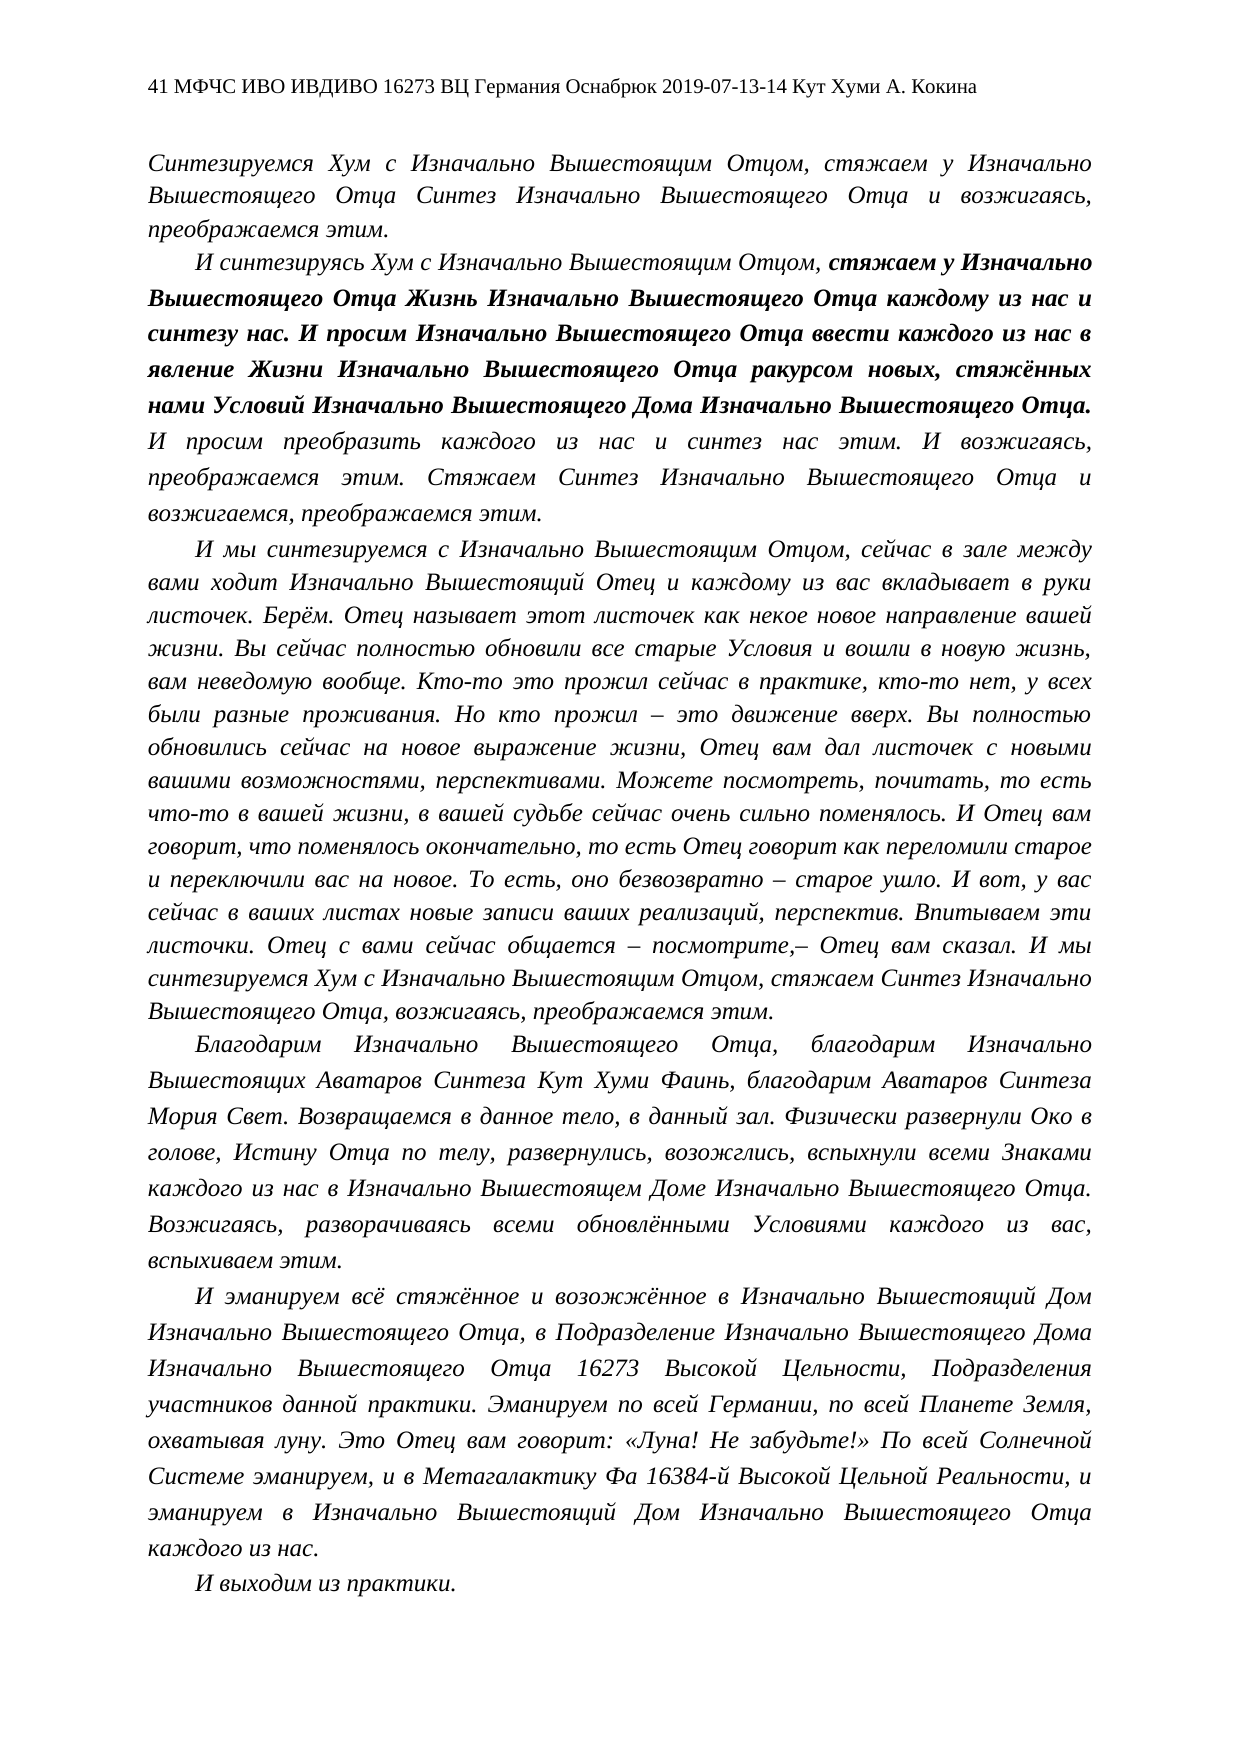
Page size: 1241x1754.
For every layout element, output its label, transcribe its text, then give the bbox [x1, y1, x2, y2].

text Благодарим Изначально Вышестоящего Отца, благодарим Изначально Вышестоящих Аватаров Синтеза Кут Хуми Фаинь, благодарим Аватаров Синтеза Мория Свет. Возвращаемся в данное тело, в данный зал. Физически развернули Око в голове, Истину Отца по телу, развернулись, возожглись, вспыхнули всеми Знаками каждого из нас в Изначально Вышестоящем Доме Изначально Вышестоящего Отца. Возжигаясь, разворачиваясь всеми обновлёнными Условиями каждого из вас, вспыхиваем этим. [148, 1029, 1093, 1274]
text И мы синтезируемся с Изначально Вышестоящим Отцом, сейчас в зале между вами ходит Изначально Вышестоящий Отец и каждому из вас вкладывает в руки листочек. Берём. Отец называет этот листочек как некое новое направление вашей жизни. Вы сейчас полностью обновили все старые Условия и вошли в новую жизнь, вам неведомую вообще. Кто-то это прожил сейчас в практике, кто-то нет, у всех были разные проживания. Но кто прожил – это движение вверх. Вы полностью обновились сейчас на новое выражение жизни, Отец вам дал листочек с новыми вашими возможностями, перспективами. Можете посмотреть, почитать, то есть что-то в вашей жизни, в вашей судьбе сейчас очень сильно поменялось. И Отец вам говорит, что поменялось окончательно, то есть Отец говорит как переломили старое и переключили вас на новое. То есть, оно безвозвратно – старое ушло. И вот, у вас сейчас в ваших листах новые записи ваших реализаций, перспектив. Впитываем эти листочки. Отец с вами сейчас общается – посмотрите,– Отец вам сказал. И мы синтезируемся Хум с Изначально Вышестоящим Отцом, стяжаем Синтез Изначально Вышестоящего Отца, возжигаясь, преображаемся этим. [148, 534, 1093, 1025]
text И эманируем всё стяжённое и возожжённое в Изначально Вышестоящий Дом Изначально Вышестоящего Отца, в Подразделение Изначально Вышестоящего Дома Изначально Вышестоящего Отца 16273 Высокой Цельности, Подразделения участников данной практики. Эманируем по всей Германии, по всей Планете Земля, охватывая луну. Это Отец вам говорит: «Луна! Не забудьте!» По всей Солнечной Системе эманируем, и в Метагалактику Фа 16384-й Высокой Цельной Реальности, и эманируем в Изначально Вышестоящий Дом Изначально Вышестоящего Отца каждого из нас. [148, 1281, 1093, 1561]
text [148, 148, 1093, 242]
text И синтезируясь Хум с Изначально Вышестоящим Отцом, стяжаем у Изначально Вышестоящего Отца Жизнь Изначально Вышестоящего Отца каждому из нас и синтезу нас. И просим Изначально Вышестоящего Отца ввести каждого из нас в явление Жизни Изначально Вышестоящего Отца ракурсом новых, стяжённых нами Условий Изначально Вышестоящего Дома Изначально Вышестоящего Отца. И просим преобразить каждого из нас и синтез нас этим. И возжигаясь, преображаемся этим. Стяжаем Синтез Изначально Вышестоящего Отца и возжигаемся, преображаемся этим. [148, 247, 1093, 527]
text И выходим из практики. [148, 1568, 1093, 1597]
